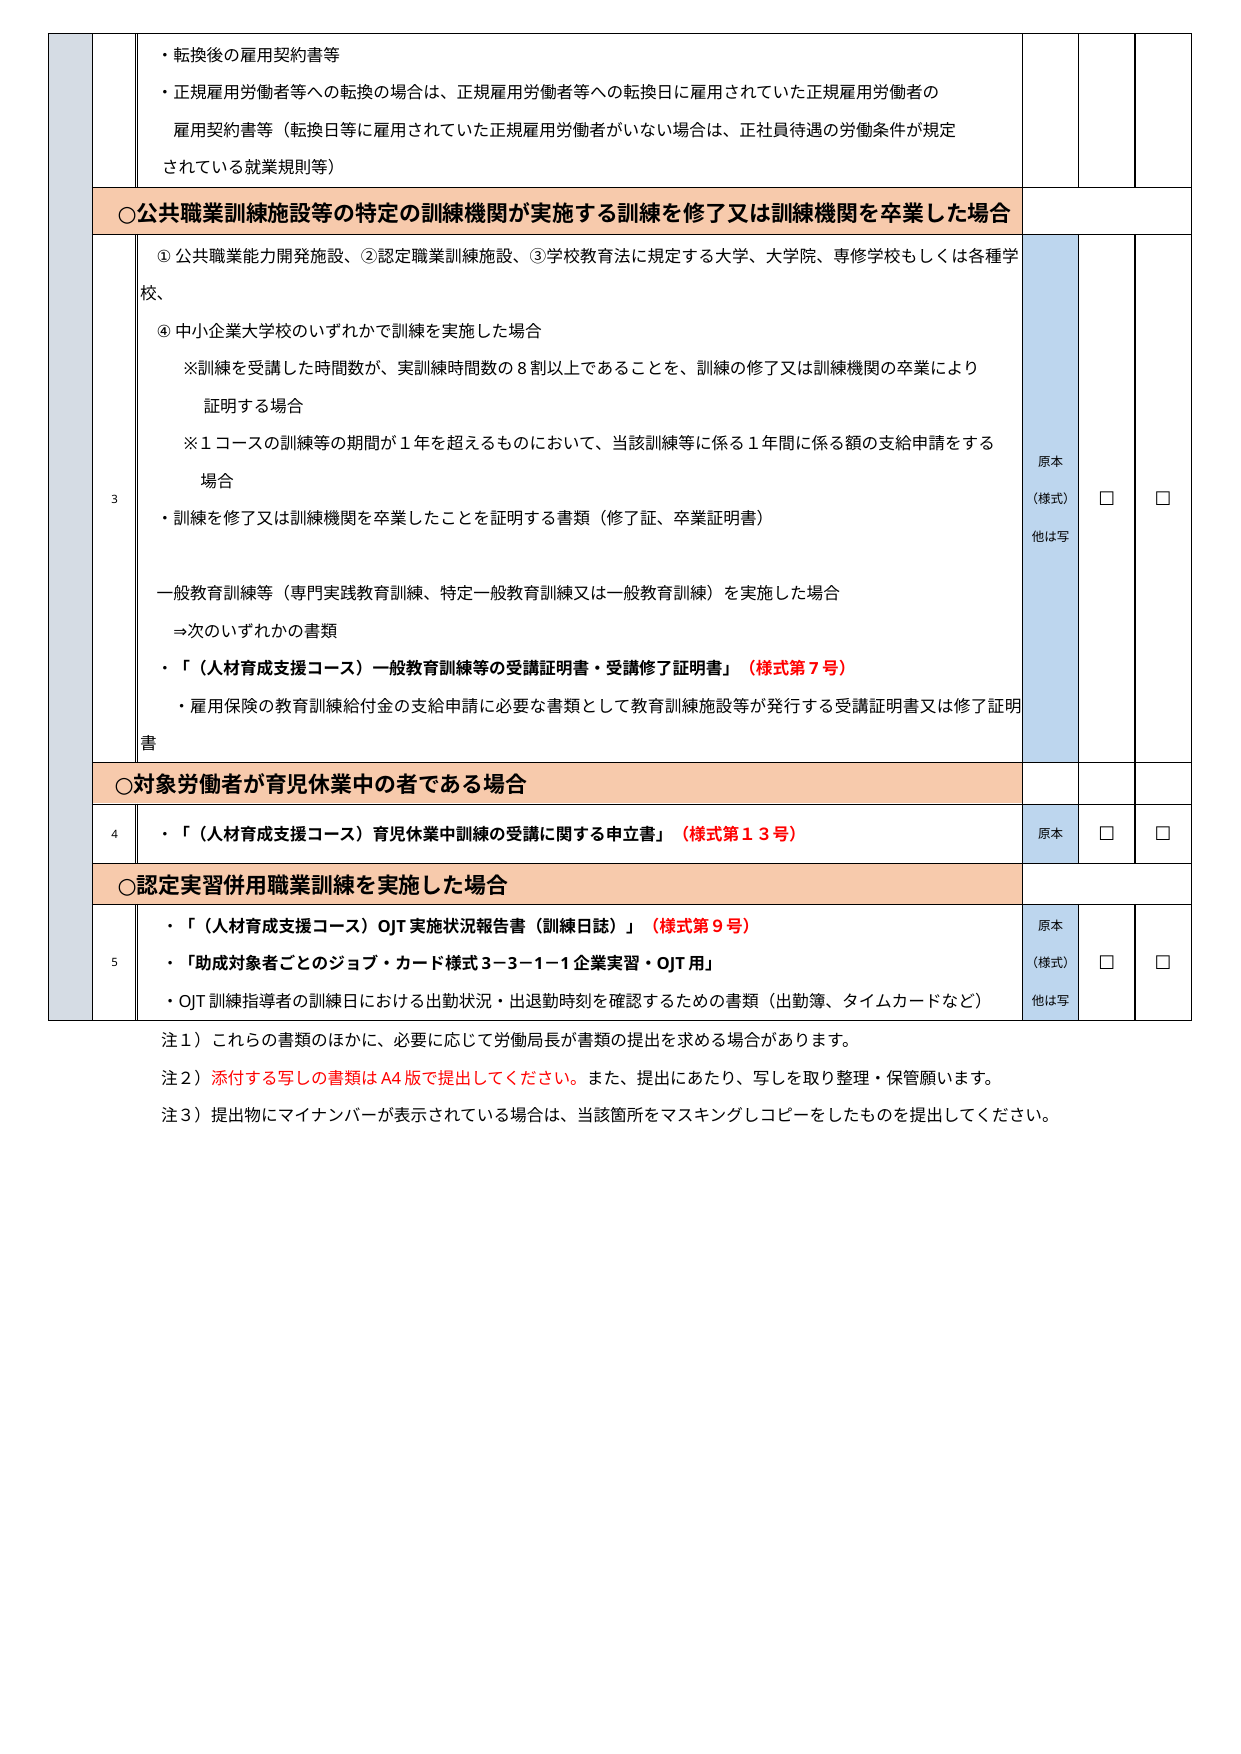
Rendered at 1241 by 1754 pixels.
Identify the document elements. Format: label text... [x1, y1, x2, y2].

table_cell [1136, 763, 1191, 803]
table_cell ・「（人材育成支援コース）育児休業中訓練の受講に関する申立書」（様式第１３号） [138, 805, 1022, 863]
table_cell 写 [1023, 34, 1078, 187]
table_cell ○認定実習併用職業訓練を実施した場合 [93, 864, 1022, 904]
table_cell ○対象労働者が育児休業中の者である場合 [93, 763, 1022, 803]
table_cell [1136, 34, 1191, 187]
table_cell [1136, 905, 1191, 1020]
table_cell [1136, 235, 1191, 762]
table_cell ○公共職業訓練施設等の特定の訓練機関が実施する訓練を修了又は訓練機関を卒業した場合 [93, 188, 1022, 234]
table_cell 3 [93, 235, 135, 762]
text 注３）提出物にマイナンバーが表示されている場合は、当該箇所をマスキングしコピーをしたものを提出してください。 [161, 1096, 1211, 1133]
table_cell [1136, 805, 1191, 863]
text 注１）これらの書類のほかに、必要に応じて労働局長が書類の提出を求める場合があります。 [161, 1021, 1211, 1058]
table_cell ・「（人材育成支援コース）OJT実施状況報告書（訓練日誌）」（様式第９号） ・「助成対象者ごとのジョブ・カード様式3－3－1－1企業実習・OJT用」 ・OJT訓練指導者の訓練日における出勤状況・出退勤時刻を確認するための書類（出勤簿、タイムカードなど） [138, 905, 1022, 1020]
table_cell [1079, 763, 1134, 803]
text 注２）添付する写しの書類はA4版で提出してください。また、提出にあたり、写しを取り整理・保管願います。 [161, 1058, 1211, 1096]
table_cell [1023, 188, 1191, 234]
table_cell [1023, 864, 1191, 904]
table_cell ①公共職業能力開発施設、②認定職業訓練施設、③学校教育法に規定する大学、大学院、専修学校もしくは各種学校、 ④中小企業大学校のいずれかで訓練を実施した場合 ※訓練を受講した時間数が、実訓練時間数の8割以上であることを、訓練の修了又は訓練機関の卒業により 証明する場合 ※１コースの訓練等の期間が１年を超えるものにおいて、当該訓練等に係る１年間に係る額の支給申請をする 場合 ・訓練を修了又は訓練機関を卒業したことを証明する書類（修了証、卒業証明書） 一般教育訓練等（専門実践教育訓練、特定一般教育訓練又は一般教育訓練）を実施した場合 ⇒次のいずれかの書類 ・「（人材育成支援コース）一般教育訓練等の受講証明書・受講修了証明書」（様式第7号） ・雇用保険の教育訓練給付金の支給申請に必要な書類として教育訓練施設等が発行する受講証明書又は修了証明書 [138, 235, 1022, 762]
table_cell 5 [93, 905, 135, 1020]
table_cell [1023, 763, 1078, 803]
table_cell 2 [93, 34, 135, 187]
table_cell [1079, 905, 1134, 1020]
table_cell [1079, 235, 1134, 762]
table_cell [1079, 34, 1134, 187]
table_cell 4 [93, 805, 135, 863]
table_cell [138, 34, 1022, 187]
table_cell [1079, 805, 1134, 863]
table_cell 原本 [1023, 805, 1078, 863]
table_cell 原本 （様式） 他は写 [1023, 235, 1078, 762]
table_cell 原本 （様式） 他は写 [1023, 905, 1078, 1020]
